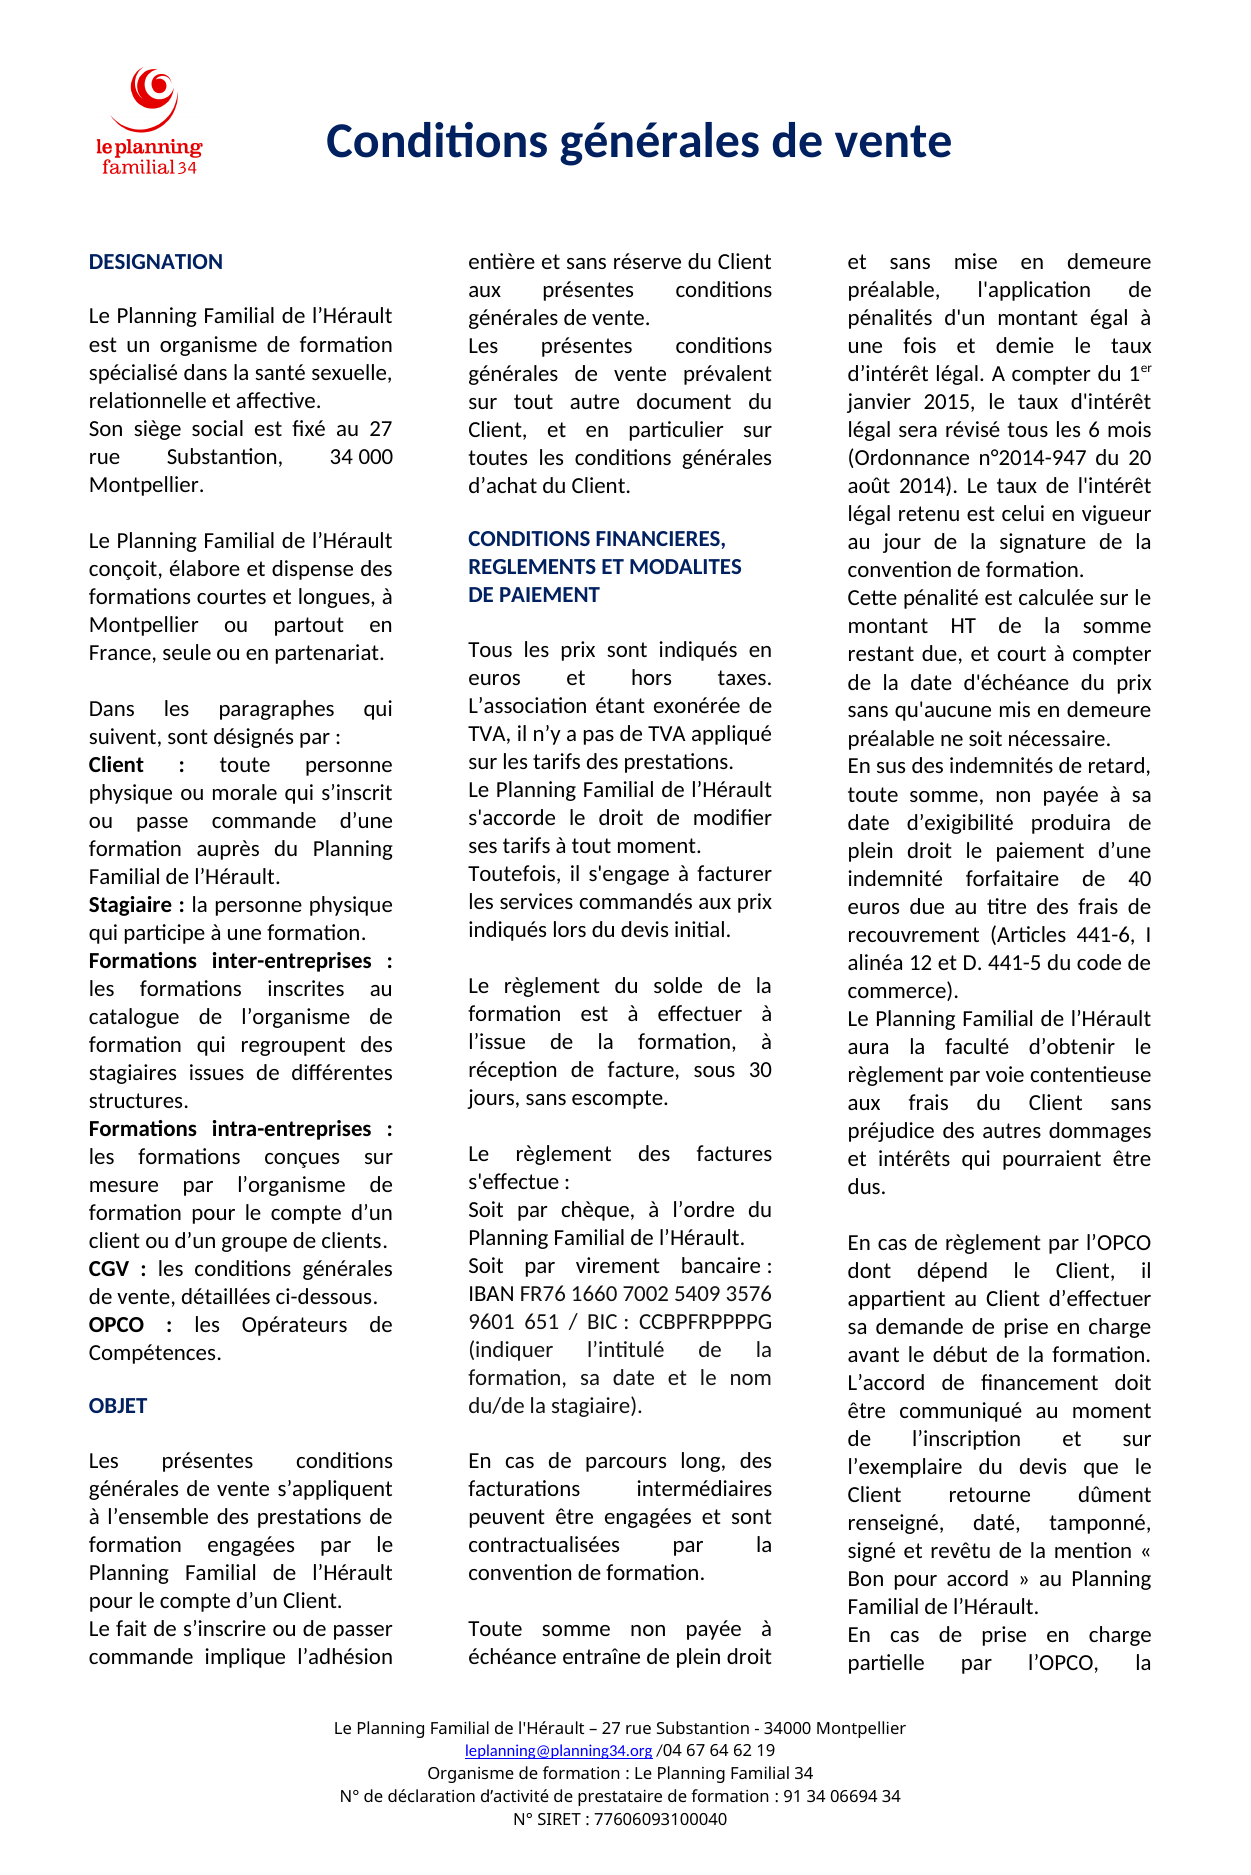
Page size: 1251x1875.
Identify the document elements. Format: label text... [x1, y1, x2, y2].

text Tous les prix sont indiqués en euros et hors taxes. L’association étant exonérée de TVA, il n’y a pas de TVA appliqué sur les tarifs des prestations. [468, 635, 772, 775]
text Soit par virement bancaire : IBAN FR76 1660 7002 5409 3576 9601 651 / BIC : CCBPFRPPPPG (indiquer l’intitulé de la formation, sa date et le nom du/de la stagiaire). [468, 1251, 772, 1419]
text Le règlement des factures s'effectue : [468, 1139, 772, 1195]
text Le fait de s’inscrire ou de passer commande implique l’adhésion entière et sans réserve du Client aux présentes conditions générales de vente. [89, 1614, 393, 1670]
text Les présentes conditions générales de vente prévalent sur tout autre document du Client, et en particulier sur toutes les conditions générales d’achat du Client. [468, 331, 772, 499]
text Dans les paragraphes qui suivent, sont désignés par : [89, 694, 393, 750]
text Son siège social est fixé au 27 rue Substantion, 34 000 Montpellier. [89, 414, 393, 498]
text En cas de règlement par l’OPCO dont dépend le Client, il appartient au Client d’effectuer sa demande de prise en charge avant le début de la formation. L’accord de financement doit être communiqué au moment de l’inscription et sur l’exemplaire du devis que le Client retourne dûment renseigné, daté, tamponné, signé et revêtu de la mention « Bon pour accord » au Planning Familial de l’Hérault. [847, 1228, 1152, 1620]
text Soit par chèque, à l’ordre du Planning Familial de l’Hérault. [468, 1195, 772, 1251]
text Le fait de s’inscrire ou de passer commande implique l’adhésion entière et sans réserve du Client aux présentes conditions générales de vente. [468, 247, 772, 331]
text Le règlement du solde de la formation est à effectuer à l’issue de la formation, à réception de facture, sous 30 jours, sans escompte. [468, 971, 772, 1111]
text Les présentes conditions générales de vente s’appliquent à l’ensemble des prestations de formation engagées par le Planning Familial de l’Hérault pour le compte d’un Client. [89, 1446, 393, 1614]
subtitle CONDITIONS FINANCIERES, REGLEMENTS ET MODALITES DE PAIEMENT [468, 524, 772, 608]
text Cette pénalité est calculée sur le montant HT de la somme restant due, et court à compter de la date d'échéance du prix sans qu'aucune mis en demeure préalable ne soit nécessaire. [847, 583, 1152, 752]
text En cas de parcours long, des facturations intermédiaires peuvent être engagées et sont contractualisées par la convention de formation. [468, 1446, 772, 1586]
text Formations intra-entreprises : les formations conçues sur mesure par l’organisme de formation pour le compte d’un client ou d’un groupe de clients. [89, 1114, 393, 1254]
text OPCO : les Opérateurs de Compétences. [89, 1310, 393, 1366]
text Stagiaire : la personne physique qui participe à une formation. [89, 890, 393, 946]
text Le Planning Familial de l’Hérault s'accorde le droit de modifier ses tarifs à tout moment. [468, 775, 772, 859]
text En sus des indemnités de retard, toute somme, non payée à sa date d’exigibilité produira de plein droit le paiement d’une indemnité forfaitaire de 40 euros due au titre des frais de recouvrement (Articles 441-6, I alinéa 12 et D. 441-5 du code de commerce). [847, 752, 1152, 1004]
text Le Planning Familial de l’Hérault conçoit, élabore et dispense des formations courtes et longues, à Montpellier ou partout en France, seule ou en partenariat. [89, 526, 393, 666]
text CGV : les conditions générales de vente, détaillées ci-dessous. [89, 1254, 393, 1310]
text Toute somme non payée à échéance entraîne de plein droit et sans mise en demeure préalable, l'application de pénalités d'un montant égal à une fois et demie le taux d’intérêt légal. A compter du 1er janvier 2015, le taux d'intérêt légal sera révisé tous les 6 mois (Ordonnance n°2014-947 du 20 août 2014). Le taux de l'intérêt légal retenu est celui en vigueur au jour de la signature de la convention de formation. [847, 247, 1152, 583]
text Client : toute personne physique ou morale qui s’inscrit ou passe commande d’une formation auprès du Planning Familial de l’Hérault. [89, 750, 393, 890]
text Formations inter-entreprises : les formations inscrites au catalogue de l’organisme de formation qui regroupent des stagiaires issues de différentes structures. [89, 946, 393, 1114]
subtitle OBJET [89, 1391, 393, 1419]
text Le Planning Familial de l’Hérault aura la faculté d’obtenir le règlement par voie contentieuse aux frais du Client sans préjudice des autres dommages et intérêts qui pourraient être dus. [847, 1004, 1152, 1200]
picture [96, 67, 203, 174]
text Le Planning Familial de l’Hérault est un organisme de formation spécialisé dans la santé sexuelle, relationnelle et affective. [89, 302, 393, 414]
text Toutefois, il s'engage à facturer les services commandés aux prix indiqués lors du devis initial. [468, 859, 772, 943]
subtitle DESIGNATION [89, 247, 393, 275]
